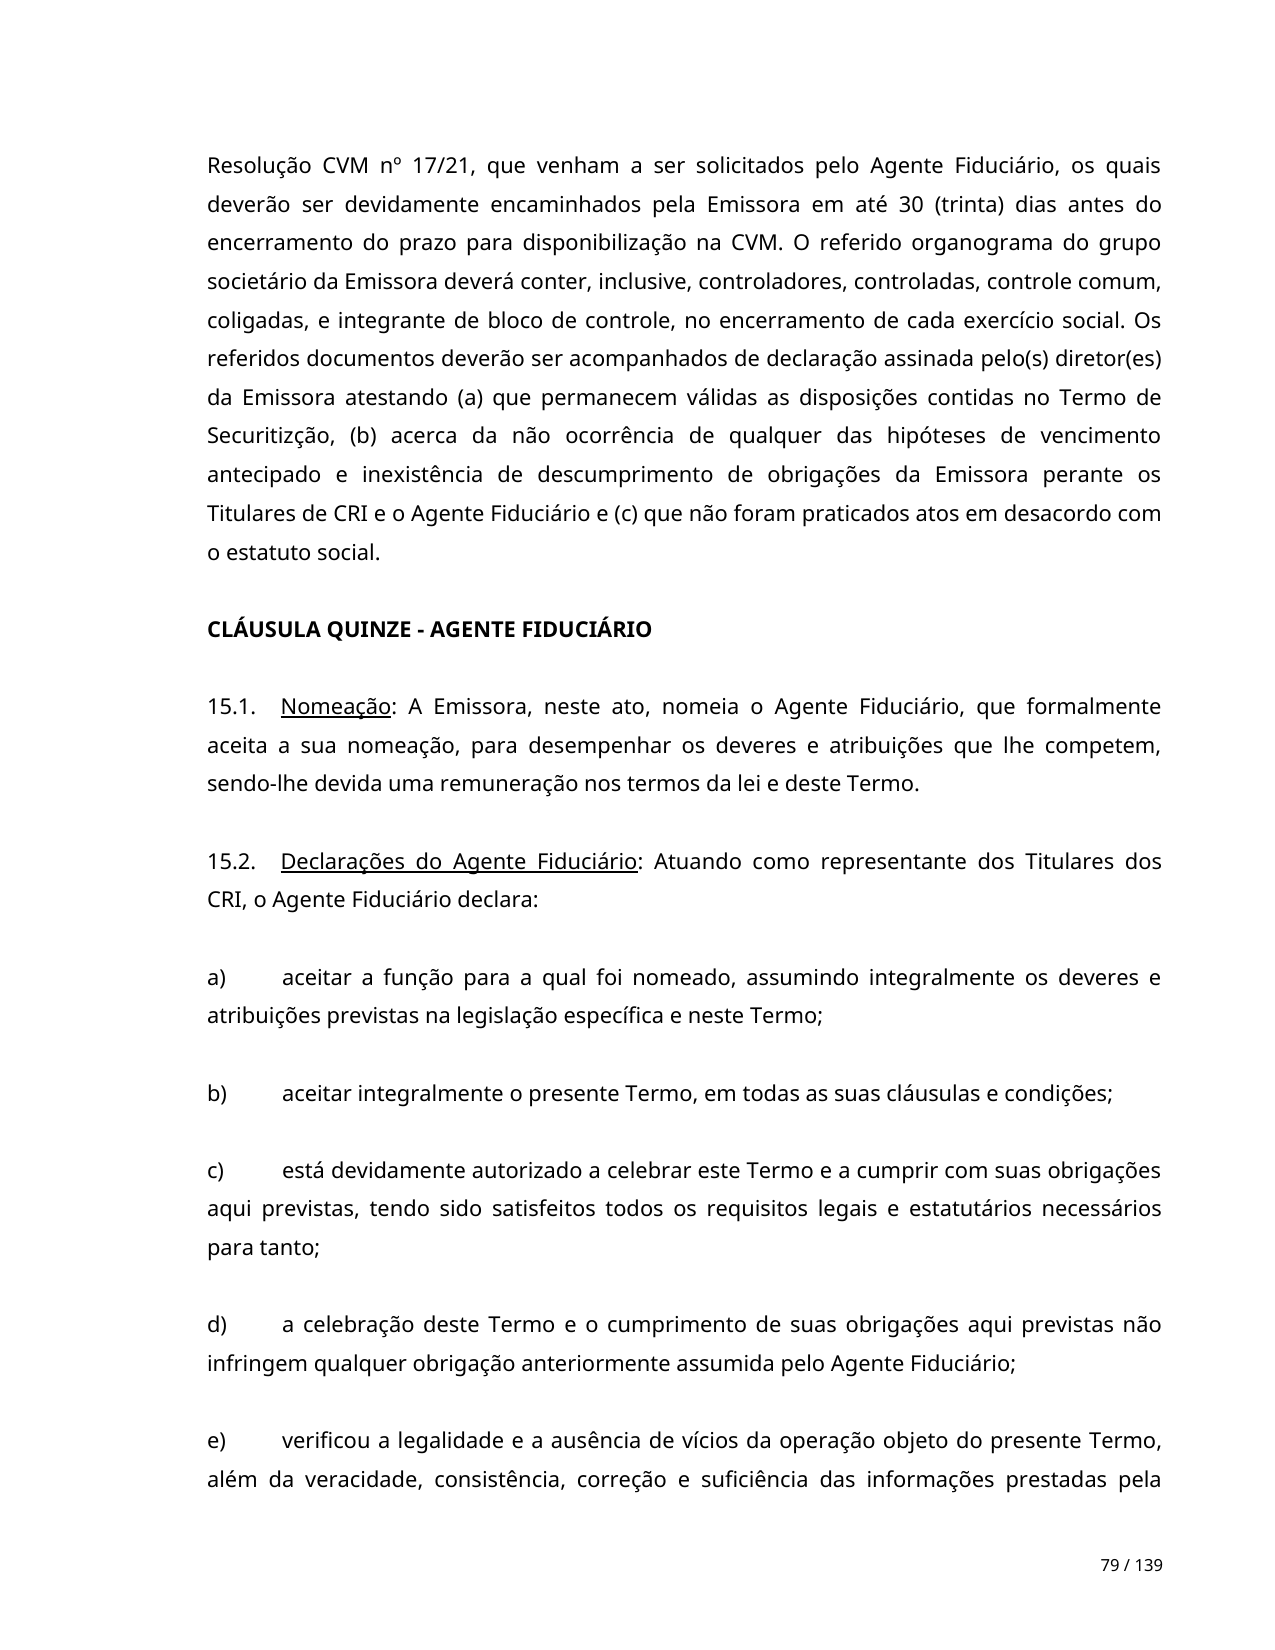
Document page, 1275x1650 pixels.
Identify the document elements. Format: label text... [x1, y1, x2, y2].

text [207, 150, 1163, 566]
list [207, 1425, 1163, 1494]
list aceitar integralmente o presente Termo, em todas as suas cláusulas e condições; [207, 1077, 1163, 1107]
subtitle CLÁUSULA QUINZE - AGENTE FIDUCIÁRIO [207, 614, 1163, 643]
list está devidamente autorizado a celebrar este Termo e a cumprir com suas obrigações aqui previstas, tendo sido satisfeitos todos os requisitos legais e estatutários necessários para tanto; [207, 1155, 1163, 1262]
text 15.1. Nomeação: A Emissora, neste ato, nomeia o Agente Fiduciário, que formalmente aceita a sua nomeação, para desempenhar os deveres e atribuições que lhe competem, sendo-lhe devida uma remuneração nos termos da lei e deste Termo. [207, 691, 1163, 798]
list a celebração deste Termo e o cumprimento de suas obrigações aqui previstas não infringem qualquer obrigação anteriormente assumida pelo Agente Fiduciário; [207, 1309, 1163, 1378]
list aceitar a função para a qual foi nomeado, assumindo integralmente os deveres e atribuições previstas na legislação específica e neste Termo; [207, 962, 1163, 1030]
text 15.2. Declarações do Agente Fiduciário: Atuando como representante dos Titulares dos CRI, o Agente Fiduciário declara: [207, 846, 1163, 914]
